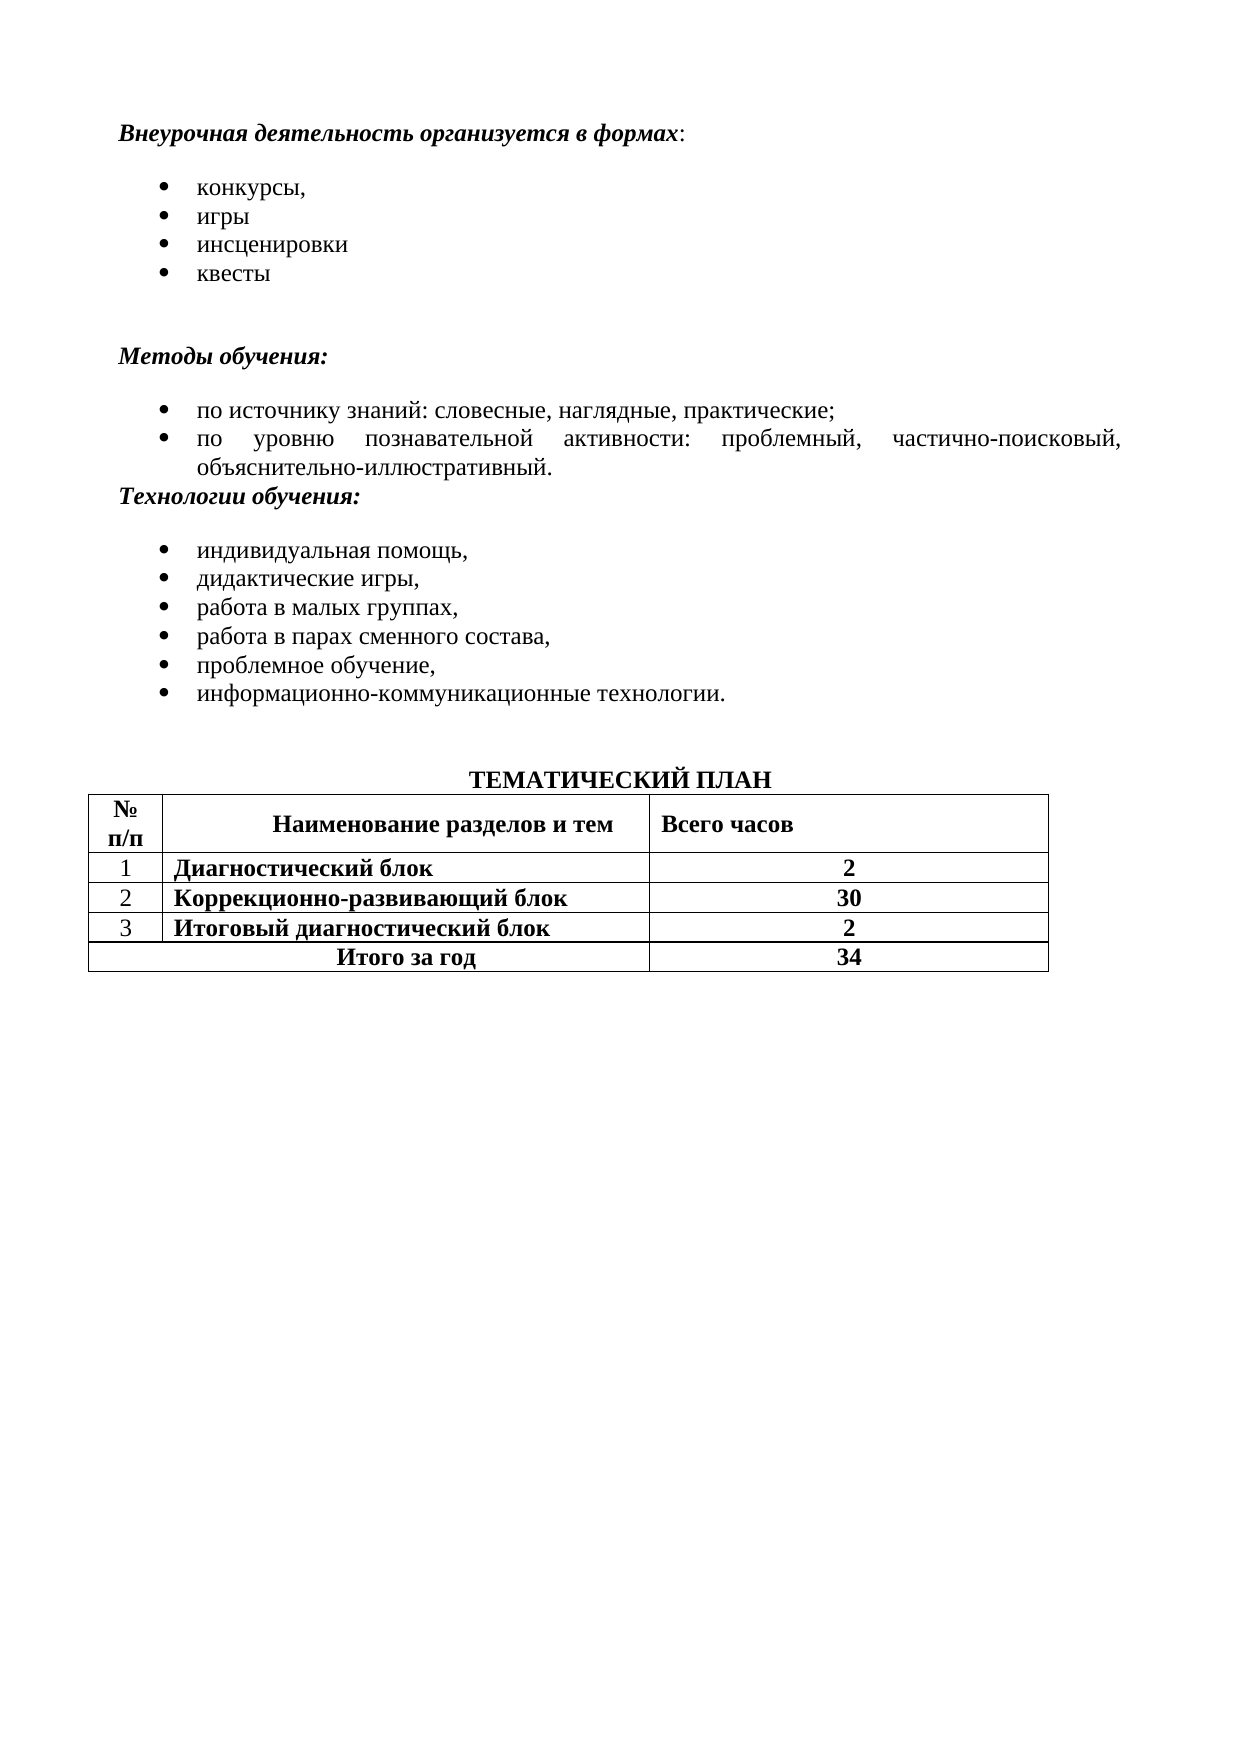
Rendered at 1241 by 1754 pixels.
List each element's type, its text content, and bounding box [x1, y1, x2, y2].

list конкурсы, [159, 172, 1122, 201]
text Методы обучения: [118, 341, 1122, 369]
list по уровню познавательной активности: проблемный, частично-поисковый, объяснительно-иллюстративный. [159, 423, 1122, 481]
list по источнику знаний: словесные, наглядные, практические; [159, 395, 1122, 423]
list инсценировки [159, 229, 1122, 258]
table_cell Итого за год [89, 943, 649, 971]
table_cell Итоговый диагностический блок [163, 913, 649, 941]
list индивидуальная помощь, [159, 535, 1122, 563]
table_header Всего часов [650, 795, 1048, 852]
text Внеурочная деятельность организуется в формах: [118, 118, 1122, 147]
table_header Наименование разделов и тем [163, 795, 649, 852]
table_cell 3 [89, 913, 162, 941]
table_cell 2 [89, 883, 162, 912]
table_cell 2 [650, 913, 1048, 941]
list квесты [159, 258, 1122, 287]
table_cell 2 [650, 853, 1048, 882]
table_cell 30 [650, 883, 1048, 912]
list дидактические игры, [159, 563, 1122, 592]
text ТЕМАТИЧЕСКИЙ ПЛАН [118, 765, 1122, 793]
list информационно-коммуникационные технологии. [159, 678, 1122, 707]
list работа в малых группах, [159, 592, 1122, 621]
table_cell Коррекционно-развивающий блок [163, 883, 649, 912]
list проблемное обучение, [159, 650, 1122, 678]
text Технологии обучения: [118, 481, 1122, 510]
list игры [159, 201, 1122, 229]
table_header № п/п [89, 795, 162, 852]
table_cell Диагностический блок [163, 853, 649, 882]
table_cell 34 [650, 943, 1048, 971]
table_cell 1 [89, 853, 162, 882]
list работа в парах сменного состава, [159, 621, 1122, 650]
